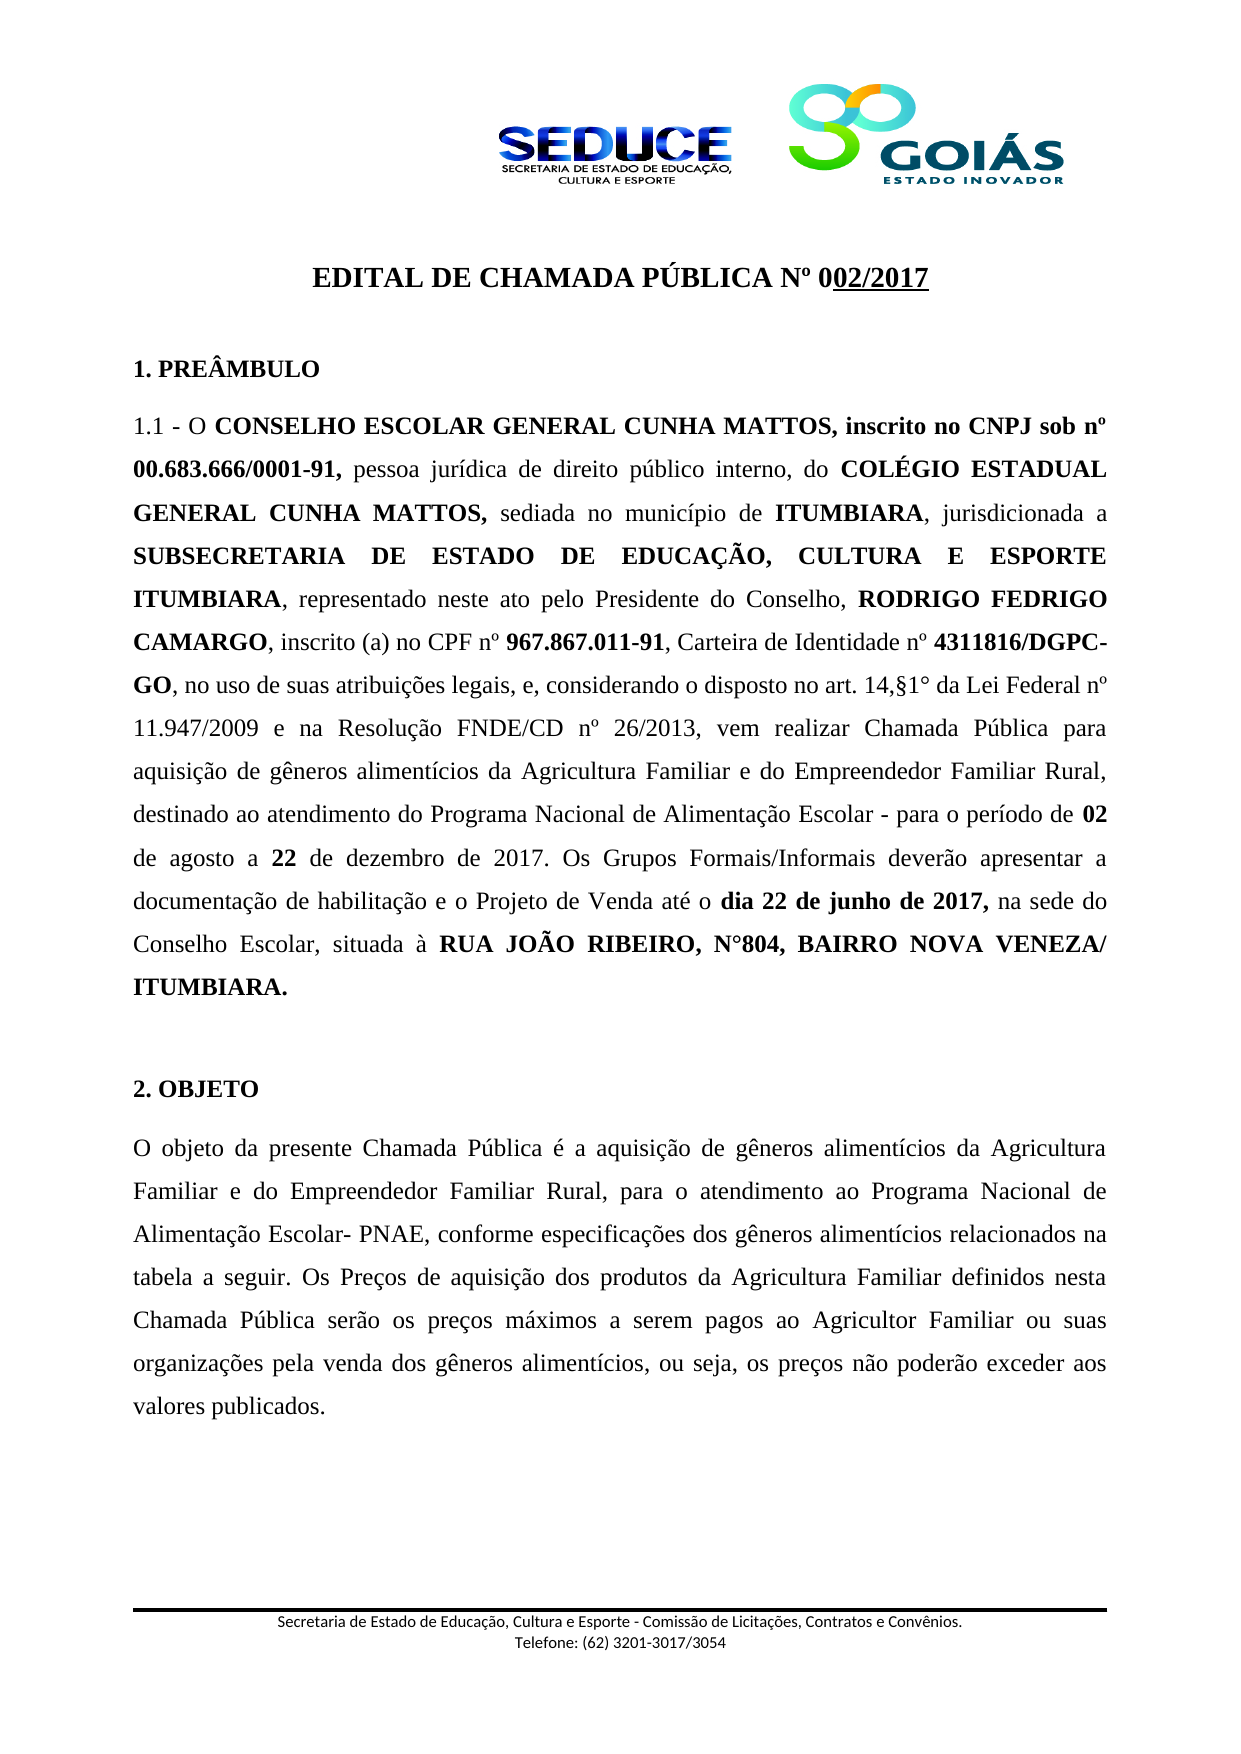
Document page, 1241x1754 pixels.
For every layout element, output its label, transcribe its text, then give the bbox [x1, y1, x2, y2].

text 1.1 - O CONSELHO ESCOLAR GENERAL CUNHA MATTOS, inscrito no CNPJ sob nº 00.683.666/0001-91, pessoa jurídica de direito público interno, do COLÉGIO ESTADUAL GENERAL CUNHA MATTOS, sediada no município de ITUMBIARA, jurisdicionada a SUBSECRETARIA DE ESTADO DE EDUCAÇÃO, CULTURA E ESPORTE ITUMBIARA, representado neste ato pelo Presidente do Conselho, RODRIGO FEDRIGO CAMARGO, inscrito (a) no CPF nº 967.867.011-91, Carteira de Identidade nº 4311816/DGPC-GO, no uso de suas atribuições legais, e, considerando o disposto no art. 14,§1° da Lei Federal nº 11.947/2009 e na Resolução FNDE/CD nº 26/2013, vem realizar Chamada Pública para aquisição de gêneros alimentícios da Agricultura Familiar e do Empreendedor Familiar Rural, destinado ao atendimento do Programa Nacional de Alimentação Escolar - para o período de 02 de agosto a 22 de dezembro de 2017. Os Grupos Formais/Informais deverão apresentar a documentação de habilitação e o Projeto de Venda até o dia 22 de junho de 2017, na sede do Conselho Escolar, situada à RUA JOÃO RIBEIRO, N°804, BAIRRO NOVA VENEZA/ ITUMBIARA. [133, 411, 1107, 1001]
text 2. OBJETO [133, 1074, 1107, 1103]
text O objeto da presente Chamada Pública é a aquisição de gêneros alimentícios da Agricultura Familiar e do Empreendedor Familiar Rural, para o atendimento ao Programa Nacional de Alimentação Escolar- PNAE, conforme especificações dos gêneros alimentícios relacionados na tabela a seguir. Os Preços de aquisição dos produtos da Agricultura Familiar definidos nesta Chamada Pública serão os preços máximos a serem pagos ao Agricultor Familiar ou suas organizações pela venda dos gêneros alimentícios, ou seja, os preços não poderão exceder aos valores publicados. [133, 1133, 1107, 1420]
text EDITAL DE CHAMADA PÚBLICA Nº 002/2017 [133, 260, 1107, 294]
picture [477, 73, 1108, 212]
text 1. PREÂMBULO [133, 354, 1107, 383]
